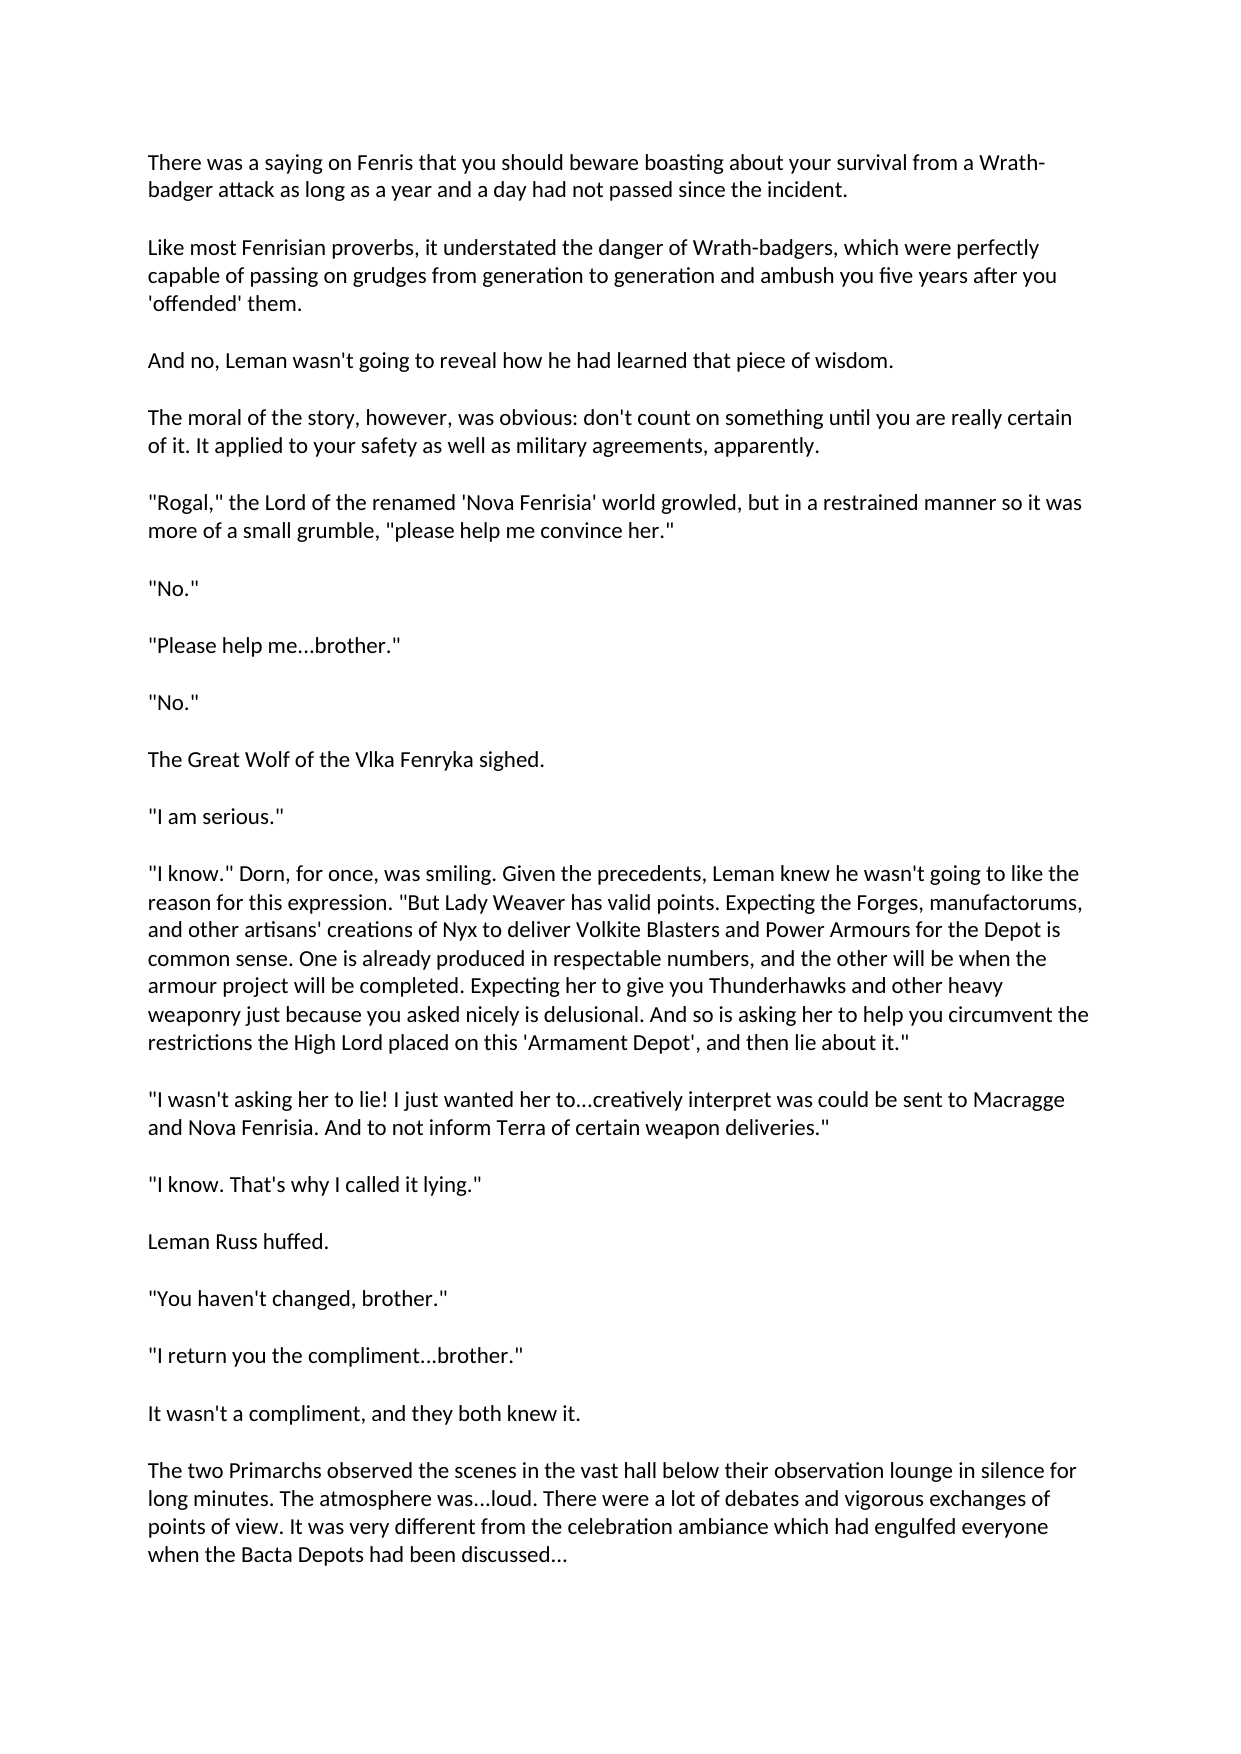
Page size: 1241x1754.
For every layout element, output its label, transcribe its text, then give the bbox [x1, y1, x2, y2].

text Leman Russ huffed. [148, 1227, 1093, 1255]
text "Please help me...brother." [148, 631, 1093, 659]
text Like most Fenrisian proverbs, it understated the danger of Wrath-badgers, which were perfectly capable of passing on grudges from generation to generation and ambush you five years after you 'offended' them. [148, 233, 1093, 317]
text "I am serious." [148, 802, 1093, 830]
text "No." [148, 688, 1093, 716]
text "You haven't changed, brother." [148, 1284, 1093, 1312]
text "I know." Dorn, for once, was smiling. Given the precedents, Leman knew he wasn't going to like the reason for this expression. "But Lady Weaver has valid points. Expecting the Forges, manufactorums, and other artisans' creations of Nyx to deliver Volkite Blasters and Power Armours for the Depot is common sense. One is already produced in respectable numbers, and the other will be when the armour project will be completed. Expecting her to give you Thunderhawks and other heavy weaponry just because you asked nicely is delusional. And so is asking her to help you circumvent the restrictions the High Lord placed on this 'Armament Depot', and then lie about it." [148, 859, 1093, 1056]
text "No." [148, 574, 1093, 602]
text There was a saying on Fenris that you should beware boasting about your survival from a Wrath-badger attack as long as a year and a day had not passed since the incident. [148, 148, 1093, 204]
text The Great Wolf of the Vlka Fenryka sighed. [148, 745, 1093, 773]
text The moral of the story, however, was obvious: don't count on something until you are really certain of it. It applied to your safety as well as military agreements, apparently. [148, 403, 1093, 459]
text "I know. That's why I called it lying." [148, 1170, 1093, 1198]
text "Rogal," the Lord of the renamed 'Nova Fenrisia' world growled, but in a restrained manner so it was more of a small grumble, "please help me convince her." [148, 488, 1093, 544]
text "I return you the compliment...brother." [148, 1342, 1093, 1370]
text And no, Leman wasn't going to reveal how he had learned that piece of wisdom. [148, 346, 1093, 374]
text "I wasn't asking her to lie! I just wanted her to...creatively interpret was could be sent to Macragge and Nova Fenrisia. And to not inform Terra of certain weapon deliveries." [148, 1085, 1093, 1141]
text The two Primarchs observed the scenes in the vast hall below their observation lounge in silence for long minutes. The atmosphere was...loud. There were a lot of debates and vigorous exchanges of points of view. It was very different from the celebration ambiance which had engulfed everyone when the Bacta Depots had been discussed... [148, 1456, 1093, 1568]
text It wasn't a compliment, and they both knew it. [148, 1399, 1093, 1427]
